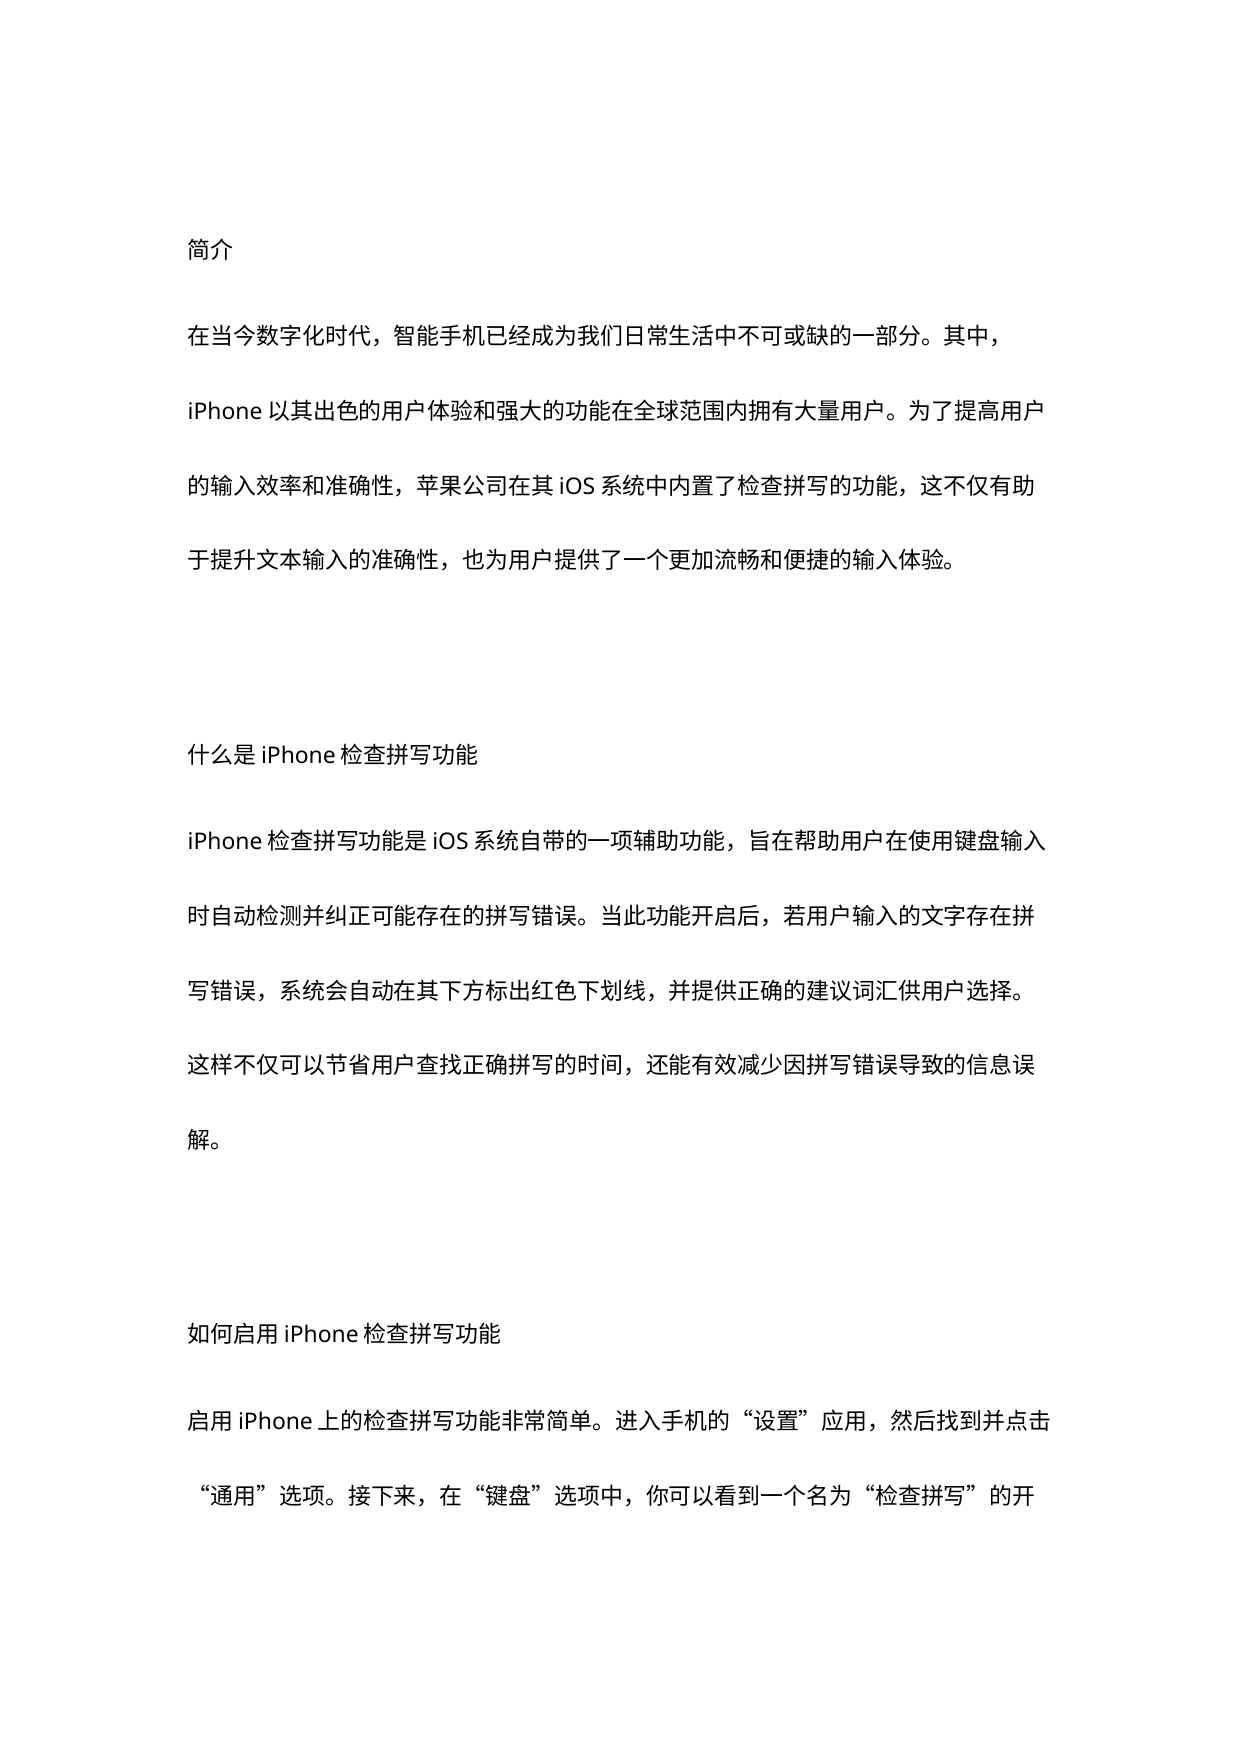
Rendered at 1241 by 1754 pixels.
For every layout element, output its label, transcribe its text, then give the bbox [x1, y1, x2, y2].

text 简介 [187, 216, 1053, 281]
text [187, 1387, 1053, 1527]
text 在当今数字化时代，智能手机已经成为我们日常生活中不可或缺的一部分。其中，iPhone以其出色的用户体验和强大的功能在全球范围内拥有大量用户。为了提高用户的输入效率和准确性，苹果公司在其iOS系统中内置了检查拼写的功能，这不仅有助于提升文本输入的准确性，也为用户提供了一个更加流畅和便捷的输入体验。 [187, 302, 1053, 591]
text 如何启用iPhone检查拼写功能 [187, 1300, 1053, 1365]
text iPhone检查拼写功能是iOS系统自带的一项辅助功能，旨在帮助用户在使用键盘输入时自动检测并纠正可能存在的拼写错误。当此功能开启后，若用户输入的文字存在拼写错误，系统会自动在其下方标出红色下划线，并提供正确的建议词汇供用户选择。这样不仅可以节省用户查找正确拼写的时间，还能有效减少因拼写错误导致的信息误解。 [187, 807, 1053, 1171]
text 什么是iPhone检查拼写功能 [187, 721, 1053, 786]
